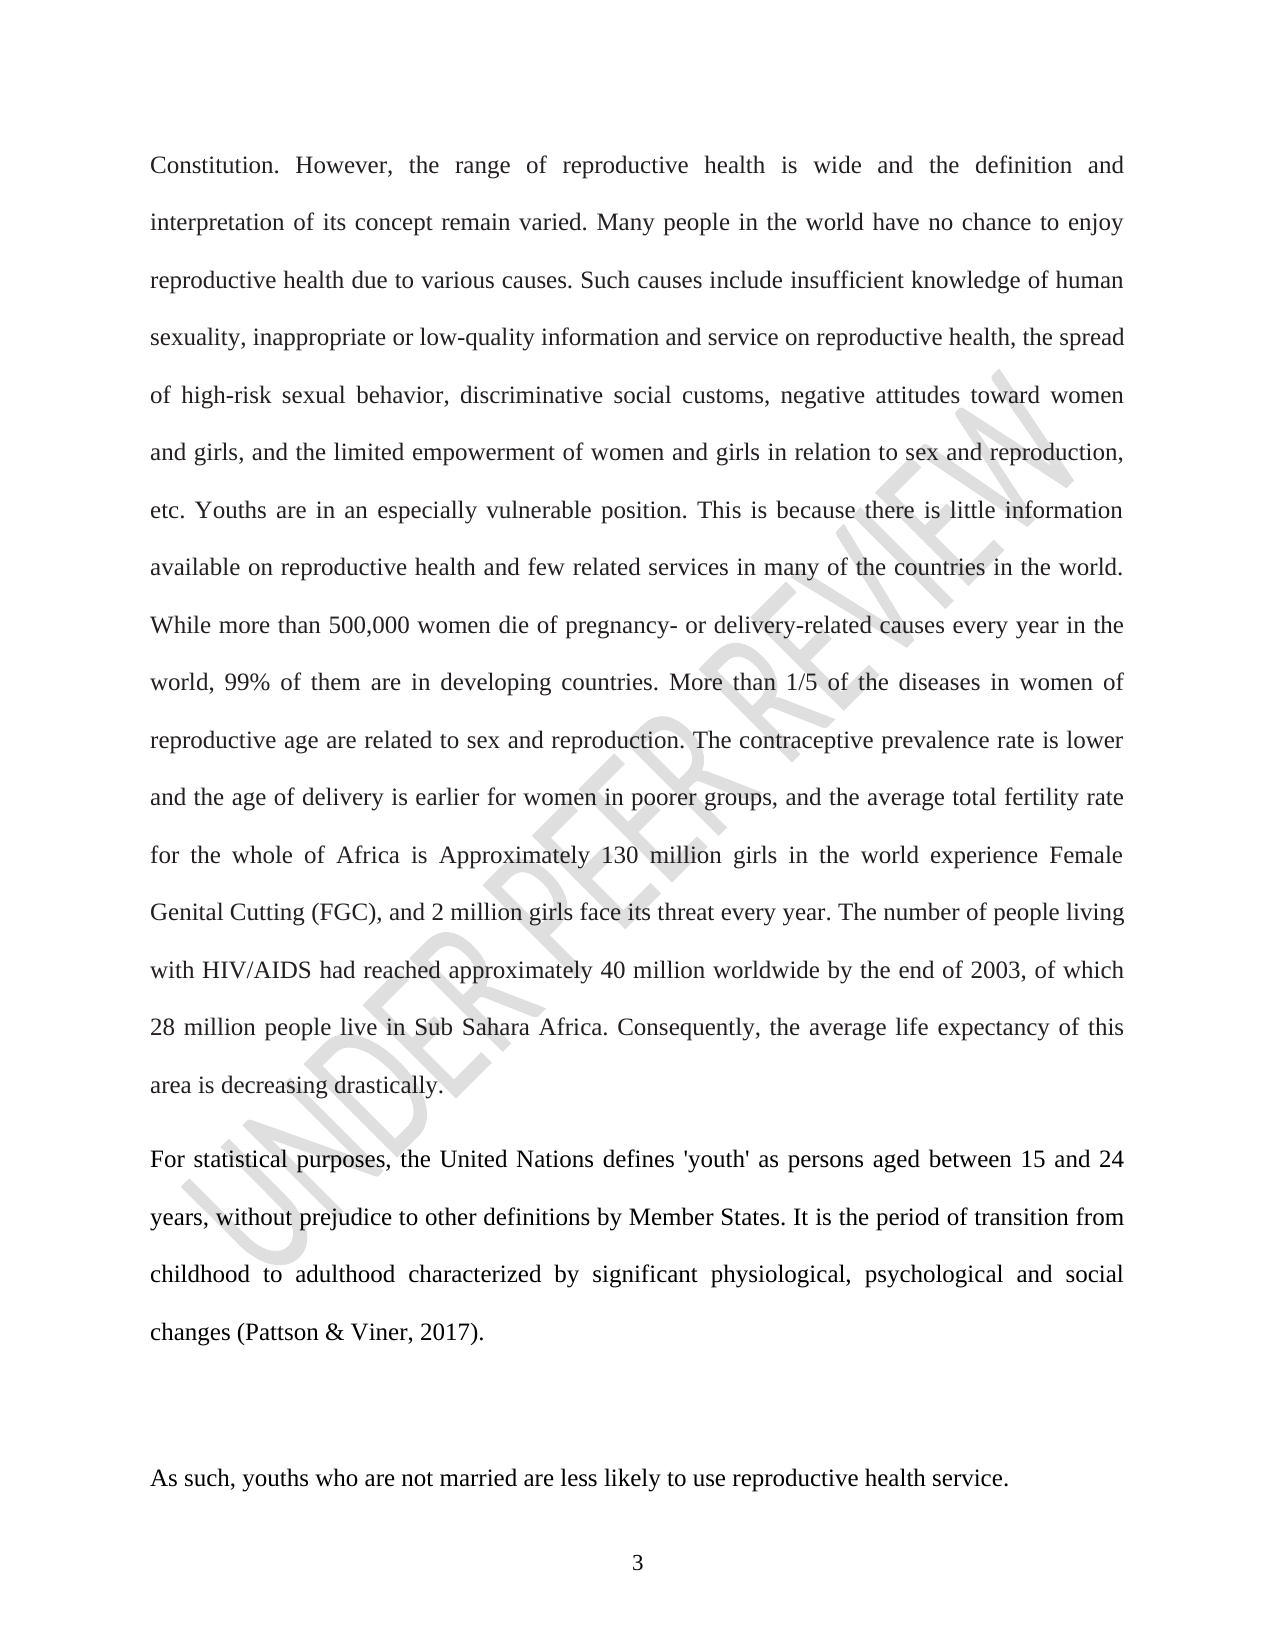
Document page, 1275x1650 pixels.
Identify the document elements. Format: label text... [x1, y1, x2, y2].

text For statistical purposes, the United Nations defines 'youth' as persons aged between 15 and 24 years, without prejudice to other definitions by Member States. It is the period of transition from childhood to adulthood characterized by significant physiological, psychological and social changes (Pattson & Viner, 2017). [150, 1144, 1125, 1345]
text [150, 150, 1125, 1099]
text As such, youths who are not married are less likely to use reproductive health service. [150, 1463, 1125, 1492]
